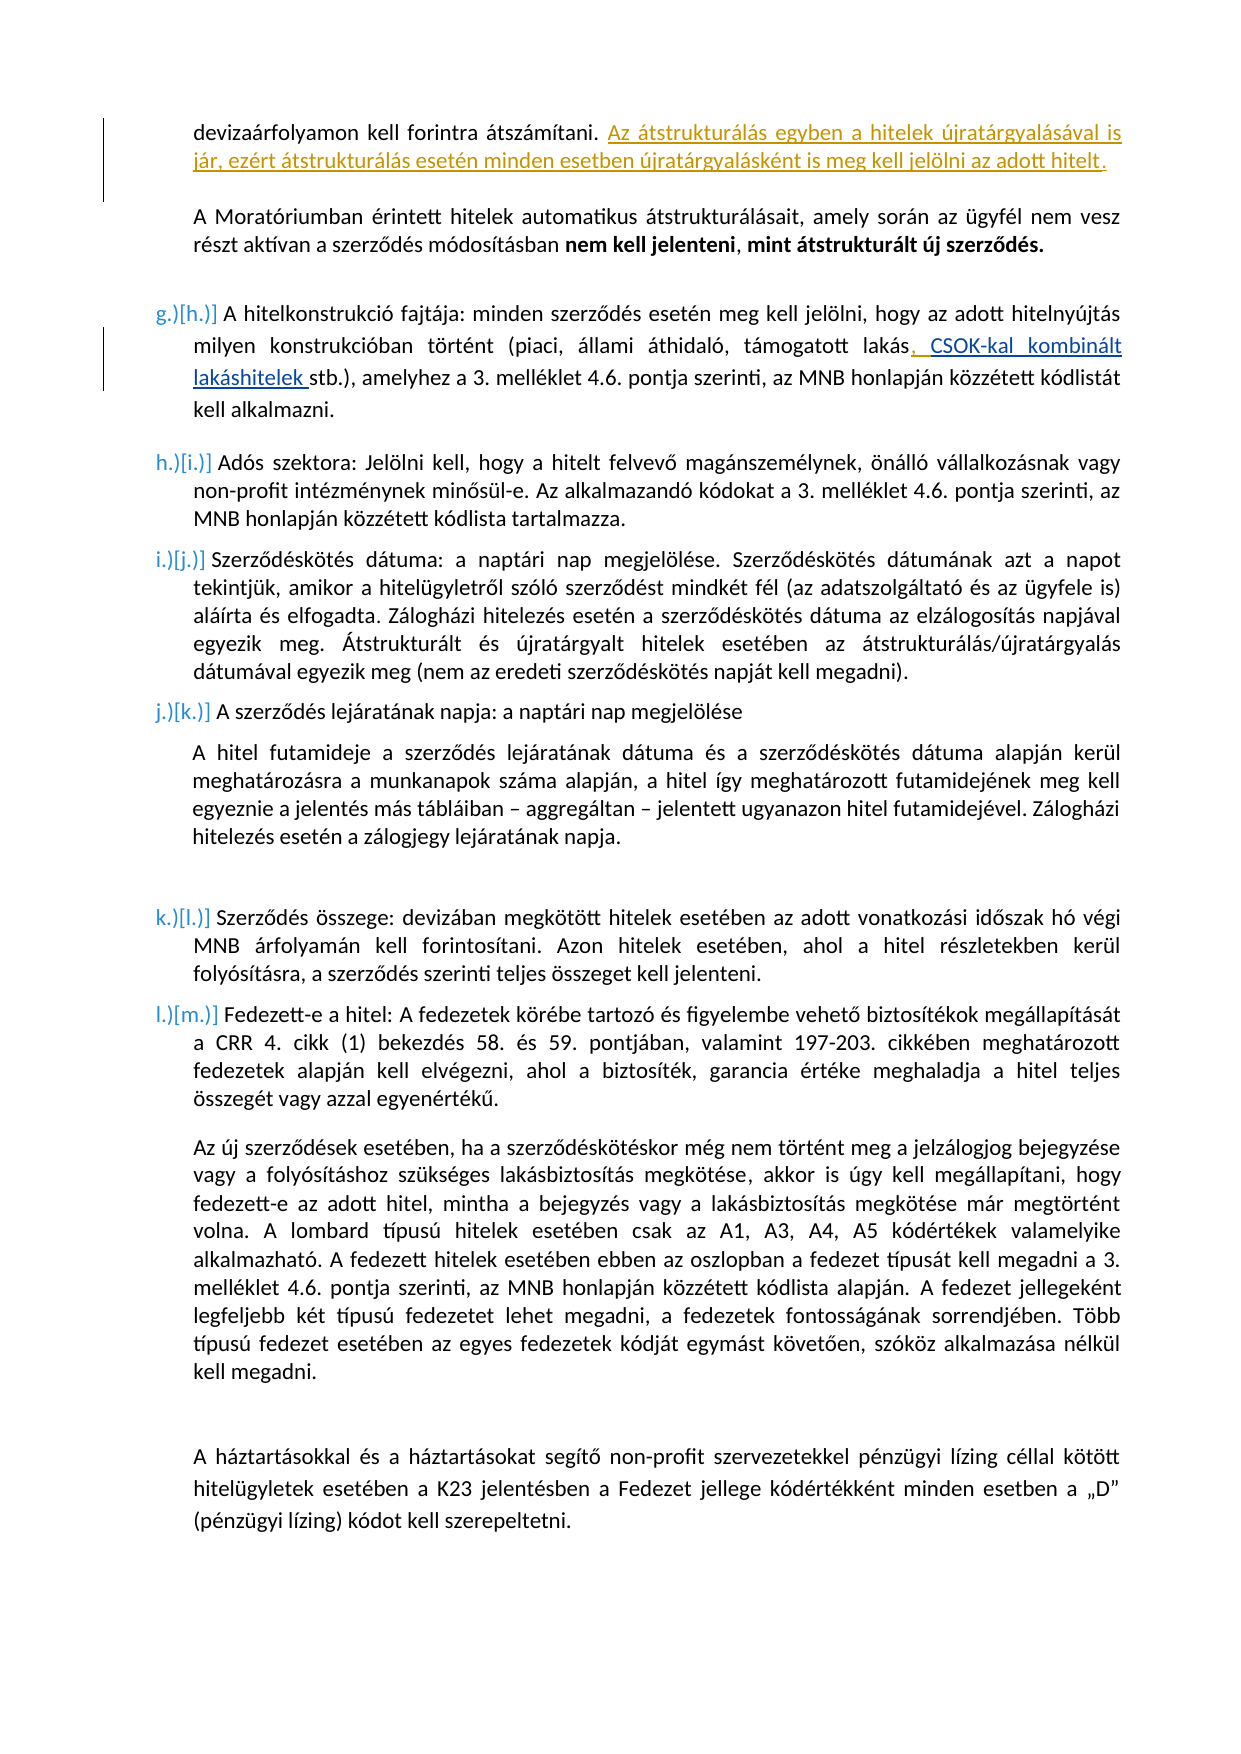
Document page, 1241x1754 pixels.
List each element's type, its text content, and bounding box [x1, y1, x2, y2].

list A hitelkonstrukció fajtája: minden szerződés esetén meg kell jelölni, hogy az adott hitelnyújtás milyen konstrukcióban történt (piaci, állami áthidaló, támogatott lakásstb.), amelyhez a 3. melléklet 4.6. pontja szerinti, az MNB honlapján közzétett kódlistát kell alkalmazni. [156, 299, 1122, 423]
list Szerződéskötés dátuma: a naptári nap megjelölése. Szerződéskötés dátumának azt a napot tekintjük, amikor a hitelügyletről szóló szerződést mindkét fél (az adatszolgáltató és az ügyfele is) aláírta és elfogadta. Zálogházi hitelezés esetén a szerződéskötés dátuma az elzálogosítás napjával egyezik meg. Átstrukturált és újratárgyalt hitelek esetében az átstrukturálás/újratárgyalás dátumával egyezik meg (nem az eredeti szerződéskötés napját kell megadni). [156, 545, 1122, 685]
list Adós szektora: Jelölni kell, hogy a hitelt felvevő magánszemélynek, önálló vállalkozásnak vagy non-profit intézménynek minősül-e. Az alkalmazandó kódokat a 3. melléklet 4.6. pontja szerinti, az MNB honlapján közzétett kódlista tartalmazza. [156, 448, 1122, 532]
list Fedezett-e a hitel: A fedezetek körébe tartozó és figyelembe vehető biztosítékok megállapítását a CRR 4. cikk (1) bekezdés 58. és 59. pontjában, valamint 197-203. cikkében meghatározott fedezetek alapján kell elvégezni, ahol a biztosíték, garancia értéke meghaladja a hitel teljes összegét vagy azzal egyenértékű. [156, 1000, 1122, 1112]
list Szerződés összege: devizában megkötött hitelek esetében az adott vonatkozási időszak hó végi MNB árfolyamán kell forintosítani. Azon hitelek esetében, ahol a hitel részletekben kerül folyósításra, a szerződés szerinti teljes összeget kell jelenteni. [156, 903, 1122, 987]
list A szerződés lejáratának napja: a naptári nap megjelölése [156, 697, 1122, 726]
list A háztartásokkal és a háztartásokat segítő non-profit szervezetekkel pénzügyi lízing céllal kötött hitelügyletek esetében a K23 jelentésben a Fedezet jellege kódértékként minden esetben a „D” (pénzügyi lízing) kódot kell szerepeltetni. [193, 1442, 1122, 1534]
text A hitel futamideje a szerződés lejáratának dátuma és a szerződéskötés dátuma alapján kerül meghatározásra a munkanapok száma alapján, a hitel így meghatározott futamidejének meg kell egyeznie a jelentés más tábláiban – aggregáltan – jelentett ugyanazon hitel futamidejével. Zálogházi hitelezés esetén a zálogjegy lejáratának napja. [192, 738, 1122, 850]
text A Moratóriumban érintett hitelek automatikus átstrukturálásait, amely során az ügyfél nem vesz részt aktívan a szerződés módosításban nem kell jelenteni, mint átstrukturált új szerződés. [193, 202, 1122, 258]
text Az új szerződések esetében, ha a szerződéskötéskor még nem történt meg a jelzálogjog bejegyzése vagy a folyósításhoz szükséges lakásbiztosítás megkötése, akkor is úgy kell megállapítani, hogy fedezett-e az adott hitel, mintha a bejegyzés vagy a lakásbiztosítás megkötése már megtörtént volna. A lombard típusú hitelek esetében csak az A1, A3, A4, A5 kódértékek valamelyike alkalmazható. A fedezett hitelek esetében ebben az oszlopban a fedezet típusát kell megadni a 3. melléklet 4.6. pontja szerinti, az MNB honlapján közzétett kódlista alapján. A fedezet jellegeként legfeljebb két típusú fedezetet lehet megadni, a fedezetek fontosságának sorrendjében. Több típusú fedezet esetében az egyes fedezetek kódját egymást követően, szóköz alkalmazása nélkül kell megadni. [193, 1133, 1122, 1385]
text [193, 118, 1122, 174]
